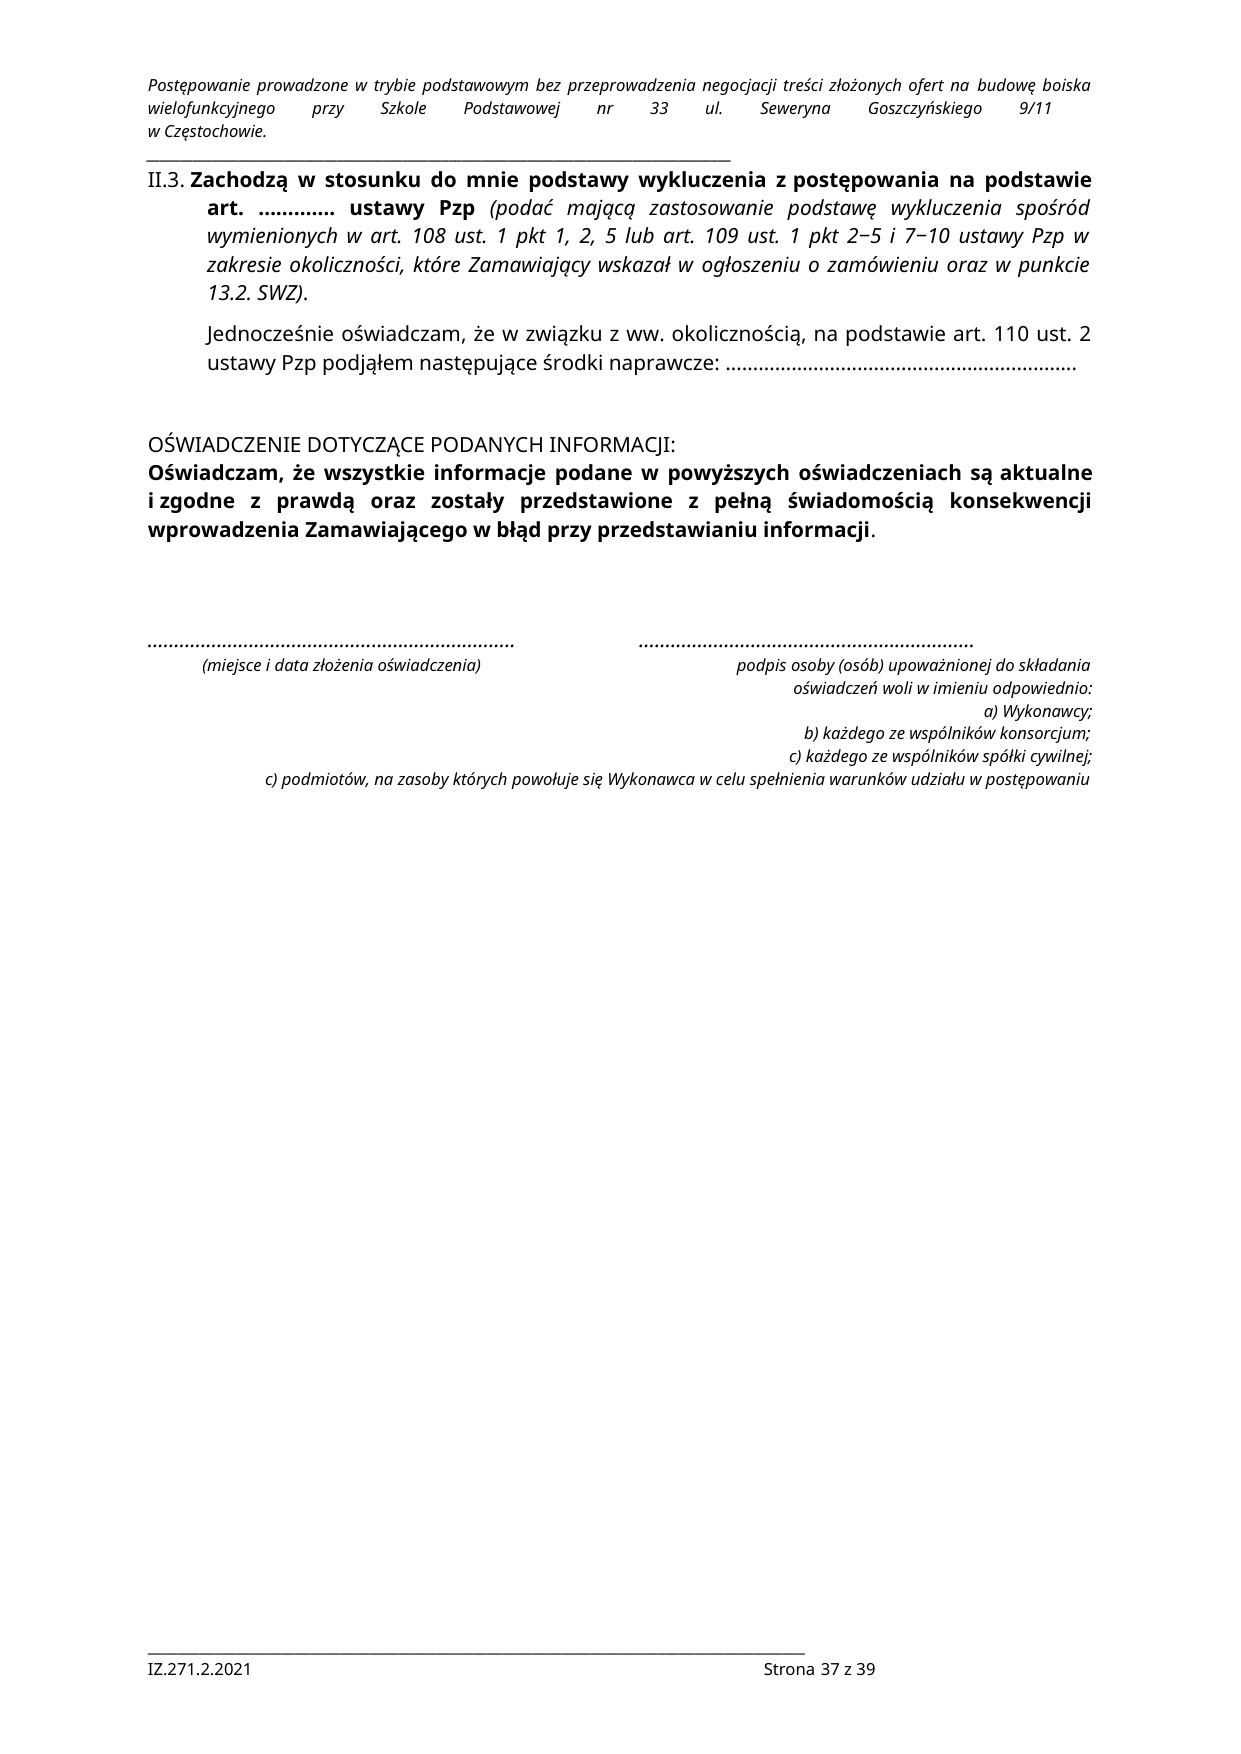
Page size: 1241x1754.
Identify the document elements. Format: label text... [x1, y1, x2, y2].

text a) Wykonawcy; [148, 699, 1092, 722]
text OŚWIADCZENIE DOTYCZĄCE PODANYCH INFORMACJI: [148, 430, 1092, 458]
text (miejsce i data złożenia oświadczenia) podpis osoby (osób) upoważnionej do składania oświadczeń woli w imieniu odpowiednio: [148, 654, 1092, 699]
text Oświadczam, że wszystkie informacje podane w powyższych oświadczeniach są aktualne i zgodne z prawdą oraz zostały przedstawione z pełną świadomością konsekwencji wprowadzenia Zamawiającego w błąd przy przedstawianiu informacji. [148, 458, 1092, 543]
text II.3. Zachodzą w stosunku do mnie podstawy wykluczenia z postępowania na podstawie art. …………. ustawy Pzp (podać mającą zastosowanie podstawę wykluczenia spośród wymienionych w art. 108 ust. 1 pkt 1, 2, 5 lub art. 109 ust. 1 pkt 2‒5 i 7‒10 ustawy Pzp w zakresie okoliczności, które Zamawiający wskazał w ogłoszeniu o zamówieniu oraz w punkcie 13.2. SWZ). [148, 165, 1092, 307]
text …………………………………………………………… ……………………………………………………… [148, 625, 1092, 654]
text b) każdego ze wspólników konsorcjum; [148, 722, 1092, 744]
text Jednocześnie oświadczam, że w związku z ww. okolicznością, na podstawie art. 110 ust. 2 ustawy Pzp podjąłem następujące środki naprawcze: ……………………………………………..……….. [207, 319, 1092, 376]
text c) podmiotów, na zasoby których powołuje się Wykonawca w celu spełnienia warunków udziału w postępowaniu [148, 767, 1092, 790]
text c) każdego ze wspólników spółki cywilnej; [148, 744, 1092, 767]
